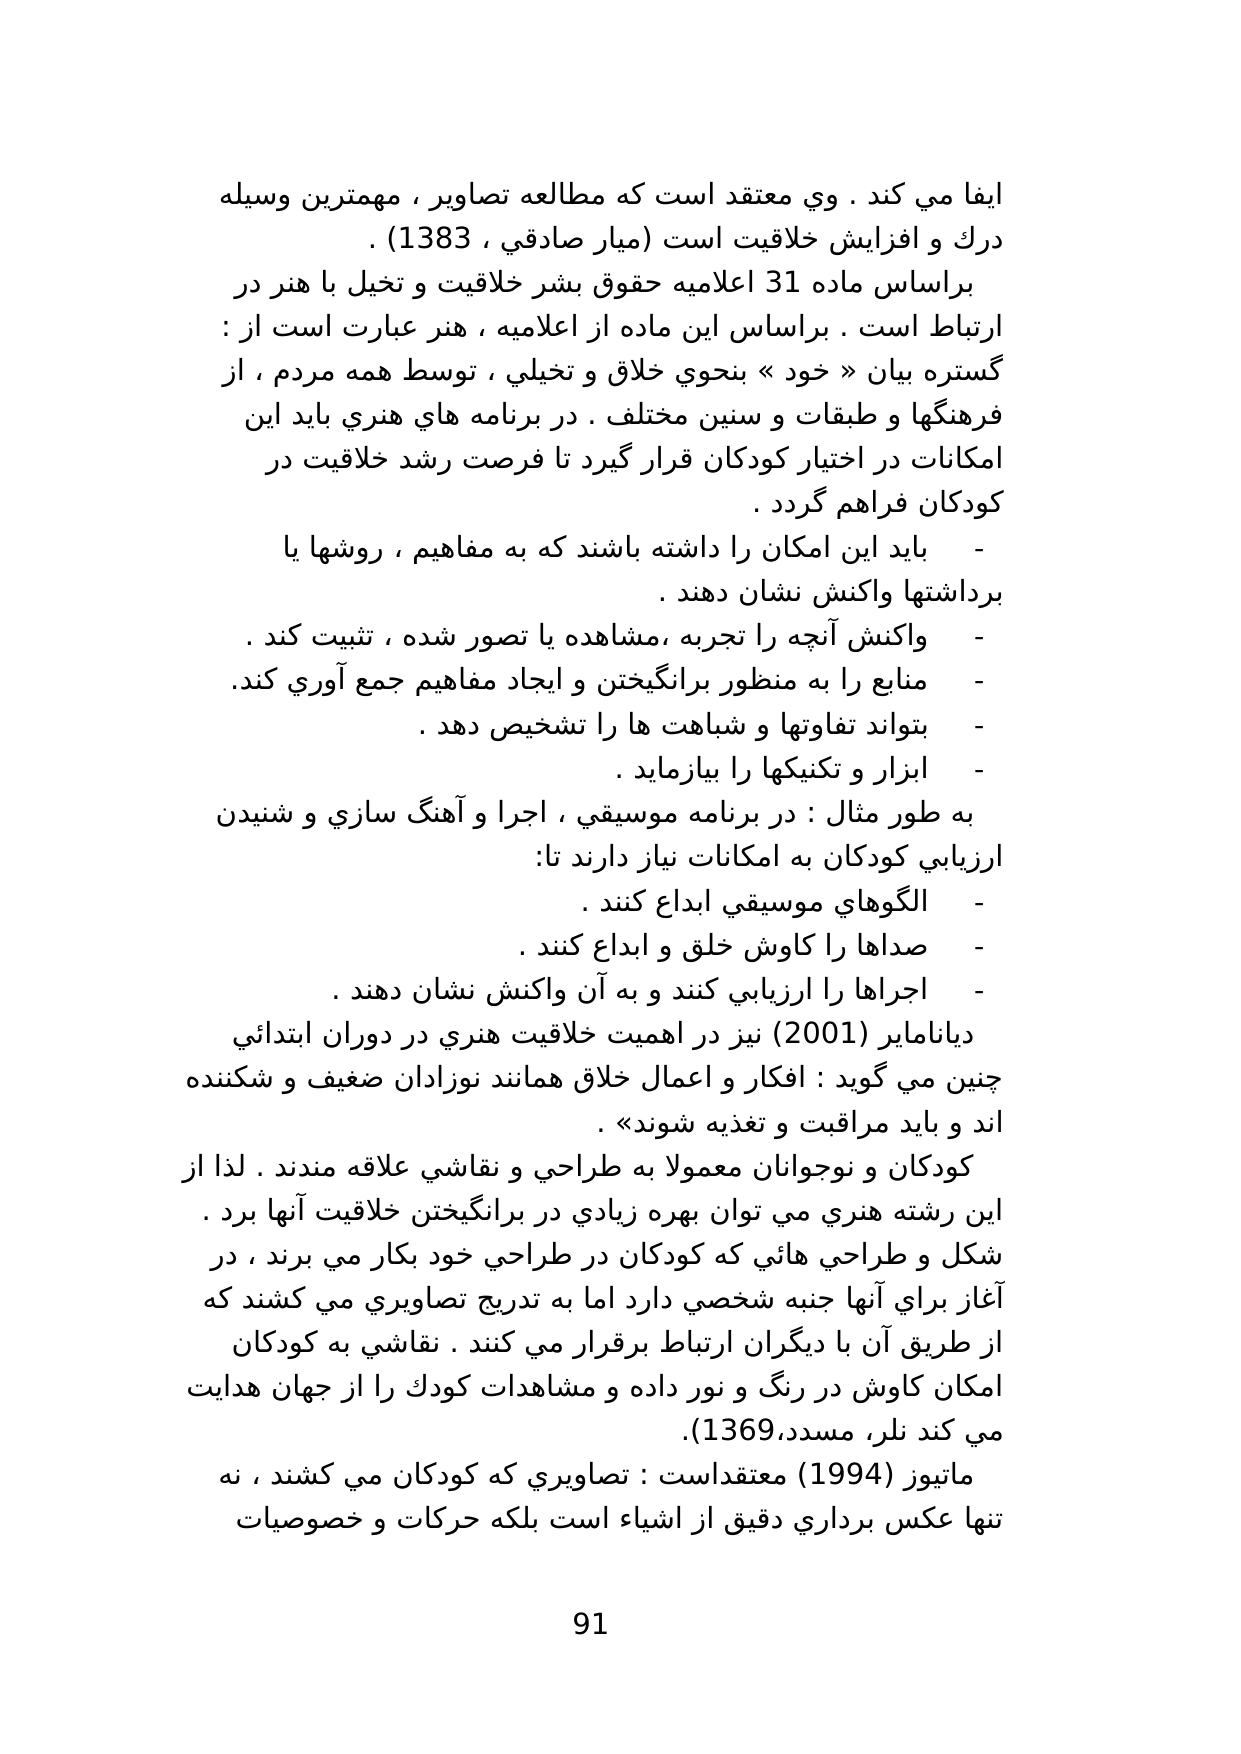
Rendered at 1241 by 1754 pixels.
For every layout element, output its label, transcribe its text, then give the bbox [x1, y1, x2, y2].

list صداها را كاوش خلق و ابداع كنند . [177, 928, 1004, 962]
text دياناماير (2001) نيز در اهميت خلاقيت هنري در دوران ابتدائي چنين مي گويد : افكار و اعمال خلاق همانند نوزادان ضغيف و شكننده اند و بايد مراقبت و تغذيه شوند» . [177, 1017, 1004, 1139]
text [177, 177, 1004, 255]
list واكنش آنچه را تجربه ،مشاهده يا تصور شده ، تثبيت كند . [177, 618, 1004, 652]
list ابزار و تكنيكها را بيازمايد . [177, 751, 1004, 785]
text كودكان و نوجوانان معمولا به طراحي و نقاشي علاقه مندند . لذا از اين رشته هنري مي توان بهره زيادي در برانگيختن خلاقيت آنها برد . شكل و طراحي هائي كه كودكان در طراحي خود بكار مي برند ، در آغاز براي آنها جنبه شخصي دارد اما به تدريج تصاويري مي كشند كه از طريق آن با ديگران ارتباط برقرار مي كنند . نقاشي به كودكان امكان كاوش در رنگ و نور داده و مشاهدات كودك را از جهان هدايت مي كند نلر، مسدد،1369). [177, 1149, 1004, 1447]
text به طور مثال : در برنامه موسيقي ، اجرا و آهنگ سازي و شنيدن ارزيابي كودكان به امكانات نياز دارند تا: [177, 796, 1004, 873]
list الگوهاي موسيقي ابداع كنند . [177, 884, 1004, 918]
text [177, 1457, 1004, 1535]
list بايد اين امكان را داشته باشند كه به مفاهيم ، روشها يا برداشتها واكنش نشان دهند . [177, 530, 1004, 608]
list منابع را به منظور برانگيختن و ايجاد مفاهيم جمع آوري كند. [177, 662, 1004, 697]
list اجراها را ارزيابي كنند و به آن واكنش نشان دهند . [177, 972, 1004, 1007]
list بتواند تفاوتها و شباهت ها را تشخيص دهد . [177, 707, 1004, 741]
text براساس ماده 31 اعلاميه حقوق بشر خلاقيت و تخيل با هنر در ارتباط است . براساس اين ماده از اعلاميه ، هنر عبارت است از : گستره بيان « خود » بنحوي خلاق و تخيلي ، توسط همه مردم ، از فرهنگها و طبقات و سنين مختلف . در برنامه هاي هنري بايد اين امكانات در اختيار كودكان قرار گيرد تا فرصت رشد خلاقيت در كودكان فراهم گردد . [177, 265, 1004, 519]
